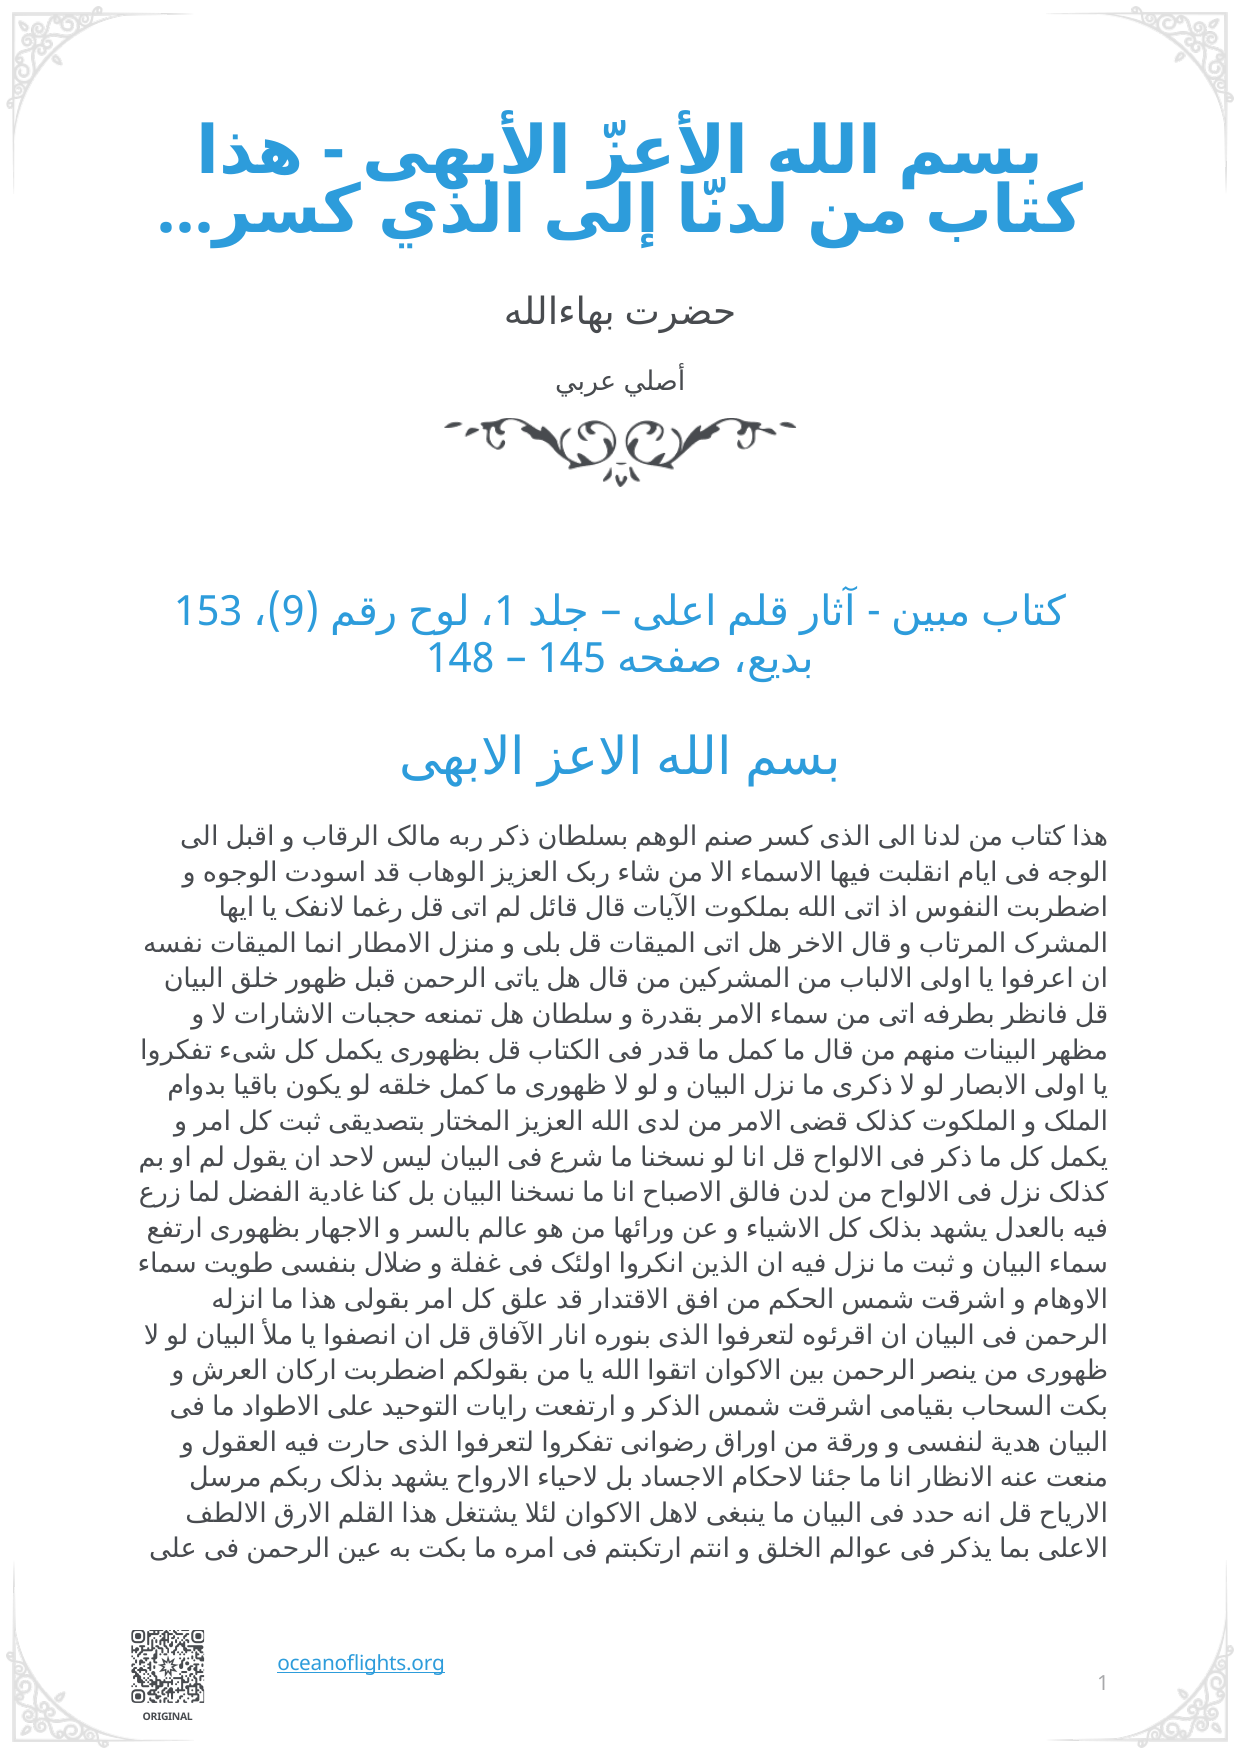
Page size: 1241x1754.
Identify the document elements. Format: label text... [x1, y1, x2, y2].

subtitle بسم الله الاعز الابهی [131, 723, 1109, 788]
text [131, 821, 1109, 1569]
text حضرت بهاءالله [131, 293, 1109, 333]
subtitle كتاب مبين - آثار قلم اعلى – جلد 1، لوح رقم (9)، 153 بديع، صفحه 145 – 148 [131, 583, 1109, 689]
picture [1046, 6, 1234, 194]
picture [1046, 1560, 1234, 1748]
title بسم الله الأعزّ الأبهى - هذا كتاب من لدنّا إلى الذي كسر... [131, 117, 1109, 259]
picture [6, 6, 194, 194]
picture [444, 418, 797, 487]
text أصلي عربي [131, 366, 1109, 401]
picture [6, 1560, 205, 1748]
